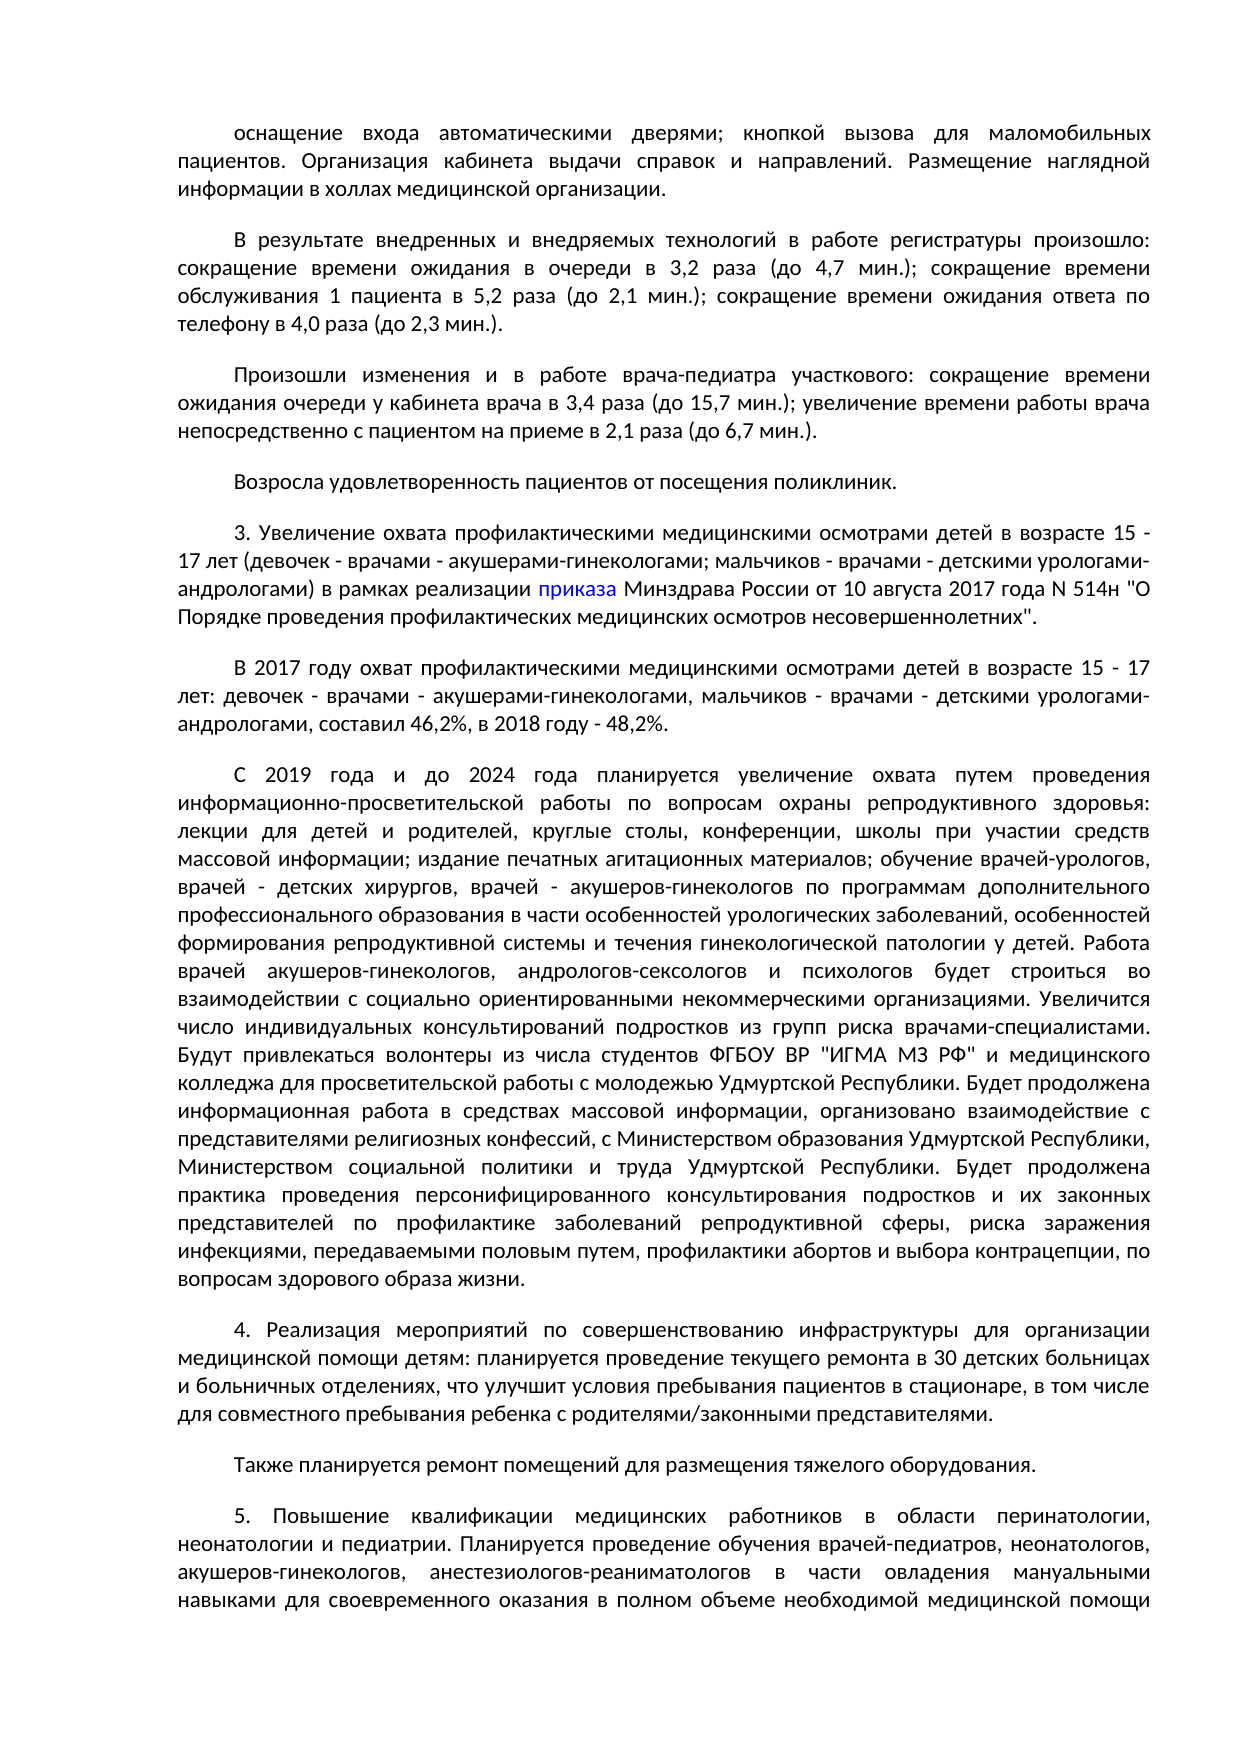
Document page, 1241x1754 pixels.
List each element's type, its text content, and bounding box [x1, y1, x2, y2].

text Возросла удовлетворенность пациентов от посещения поликлиник. [177, 467, 1152, 495]
text В 2017 году охват профилактическими медицинскими осмотрами детей в возрасте 15 - 17 лет: девочек - врачами - акушерами-гинекологами, мальчиков - врачами - детскими урологами-андрологами, составил 46,2%, в 2018 году - 48,2%. [177, 653, 1152, 737]
text Также планируется ремонт помещений для размещения тяжелого оборудования. [177, 1450, 1152, 1478]
text 4. Реализация мероприятий по совершенствованию инфраструктуры для организации медицинской помощи детям: планируется проведение текущего ремонта в 30 детских больницах и больничных отделениях, что улучшит условия пребывания пациентов в стационаре, в том числе для совместного пребывания ребенка с родителями/законными представителями. [177, 1315, 1152, 1427]
text В результате внедренных и внедряемых технологий в работе регистратуры произошло: сокращение времени ожидания в очереди в 3,2 раза (до 4,7 мин.); сокращение времени обслуживания 1 пациента в 5,2 раза (до 2,1 мин.); сокращение времени ожидания ответа по телефону в 4,0 раза (до 2,3 мин.). [177, 225, 1152, 337]
text оснащение входа автоматическими дверями; кнопкой вызова для маломобильных пациентов. Организация кабинета выдачи справок и направлений. Размещение наглядной информации в холлах медицинской организации. [177, 118, 1152, 202]
text 3. Увеличение охвата профилактическими медицинскими осмотрами детей в возрасте 15 - 17 лет (девочек - врачами - акушерами-гинекологами; мальчиков - врачами - детскими урологами-андрологами) в рамках реализации приказа Минздрава России от 10 августа 2017 года N 514н "О Порядке проведения профилактических медицинских осмотров несовершеннолетних". [177, 518, 1152, 630]
text С 2019 года и до 2024 года планируется увеличение охвата путем проведения информационно-просветительской работы по вопросам охраны репродуктивного здоровья: лекции для детей и родителей, круглые столы, конференции, школы при участии средств массовой информации; издание печатных агитационных материалов; обучение врачей-урологов, врачей - детских хирургов, врачей - акушеров-гинекологов по программам дополнительного профессионального образования в части особенностей урологических заболеваний, особенностей формирования репродуктивной системы и течения гинекологической патологии у детей. Работа врачей акушеров-гинекологов, андрологов-сексологов и психологов будет строиться во взаимодействии с социально ориентированными некоммерческими организациями. Увеличится число индивидуальных консультирований подростков из групп риска врачами-специалистами. Будут привлекаться волонтеры из числа студентов ФГБОУ ВР "ИГМА МЗ РФ" и медицинского колледжа для просветительской работы с молодежью Удмуртской Республики. Будет продолжена информационная работа в средствах массовой информации, организовано взаимодействие с представителями религиозных конфессий, с Министерством образования Удмуртской Республики, Министерством социальной политики и труда Удмуртской Республики. Будет продолжена практика проведения персонифицированного консультирования подростков и их законных представителей по профилактике заболеваний репродуктивной сферы, риска заражения инфекциями, передаваемыми половым путем, профилактики абортов и выбора контрацепции, по вопросам здорового образа жизни. [177, 760, 1152, 1292]
text Произошли изменения и в работе врача-педиатра участкового: сокращение времени ожидания очереди у кабинета врача в 3,4 раза (до 15,7 мин.); увеличение времени работы врача непосредственно с пациентом на приеме в 2,1 раза (до 6,7 мин.). [177, 360, 1152, 444]
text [177, 1501, 1152, 1613]
